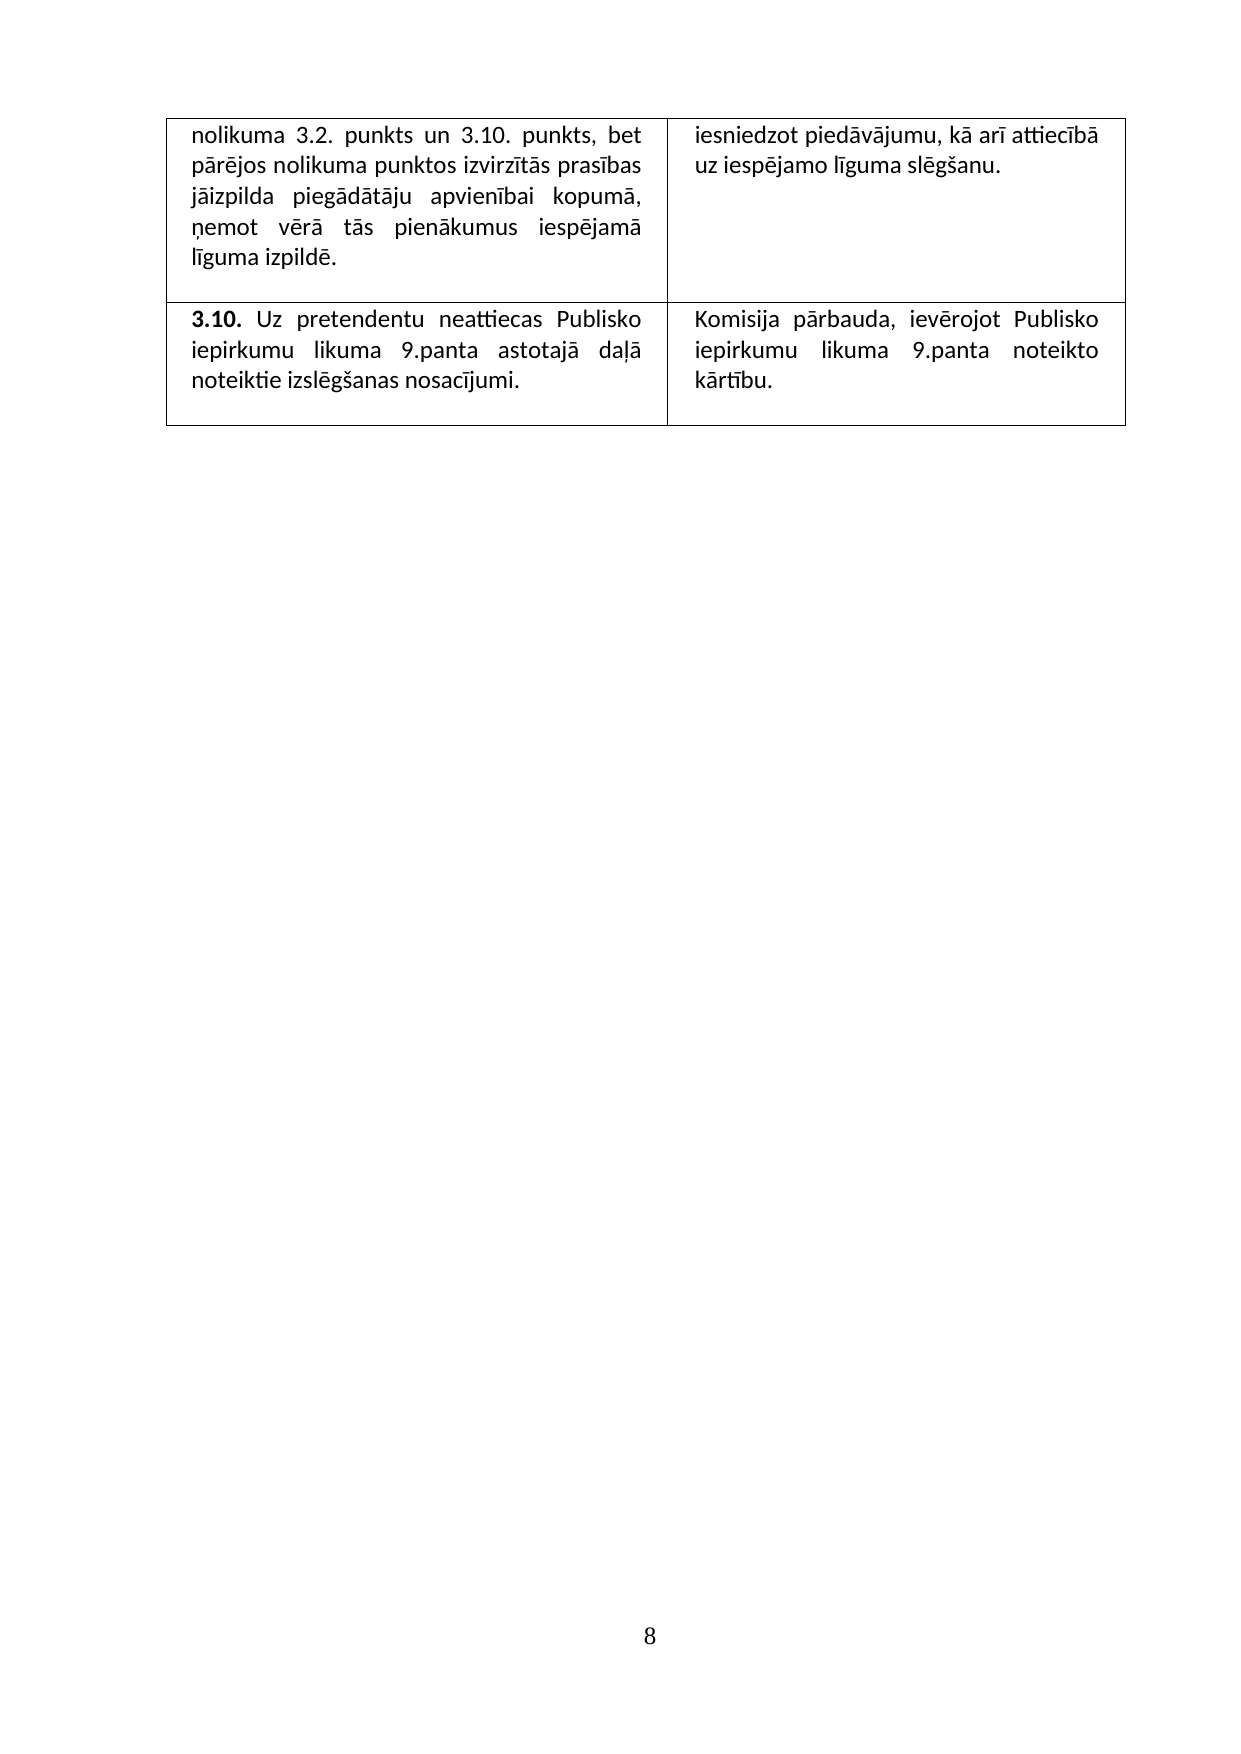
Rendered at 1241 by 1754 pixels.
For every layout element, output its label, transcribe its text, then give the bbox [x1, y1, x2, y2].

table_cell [167, 119, 667, 302]
table_cell 3.10. Uz pretendentu neattiecas Publisko iepirkumu likuma 9.panta astotajā daļā noteiktie izslēgšanas nosacījumi. [167, 303, 667, 425]
table_cell Komisija pārbauda, ievērojot Publisko iepirkumu likuma 9.panta noteikto kārtību. [668, 303, 1125, 425]
